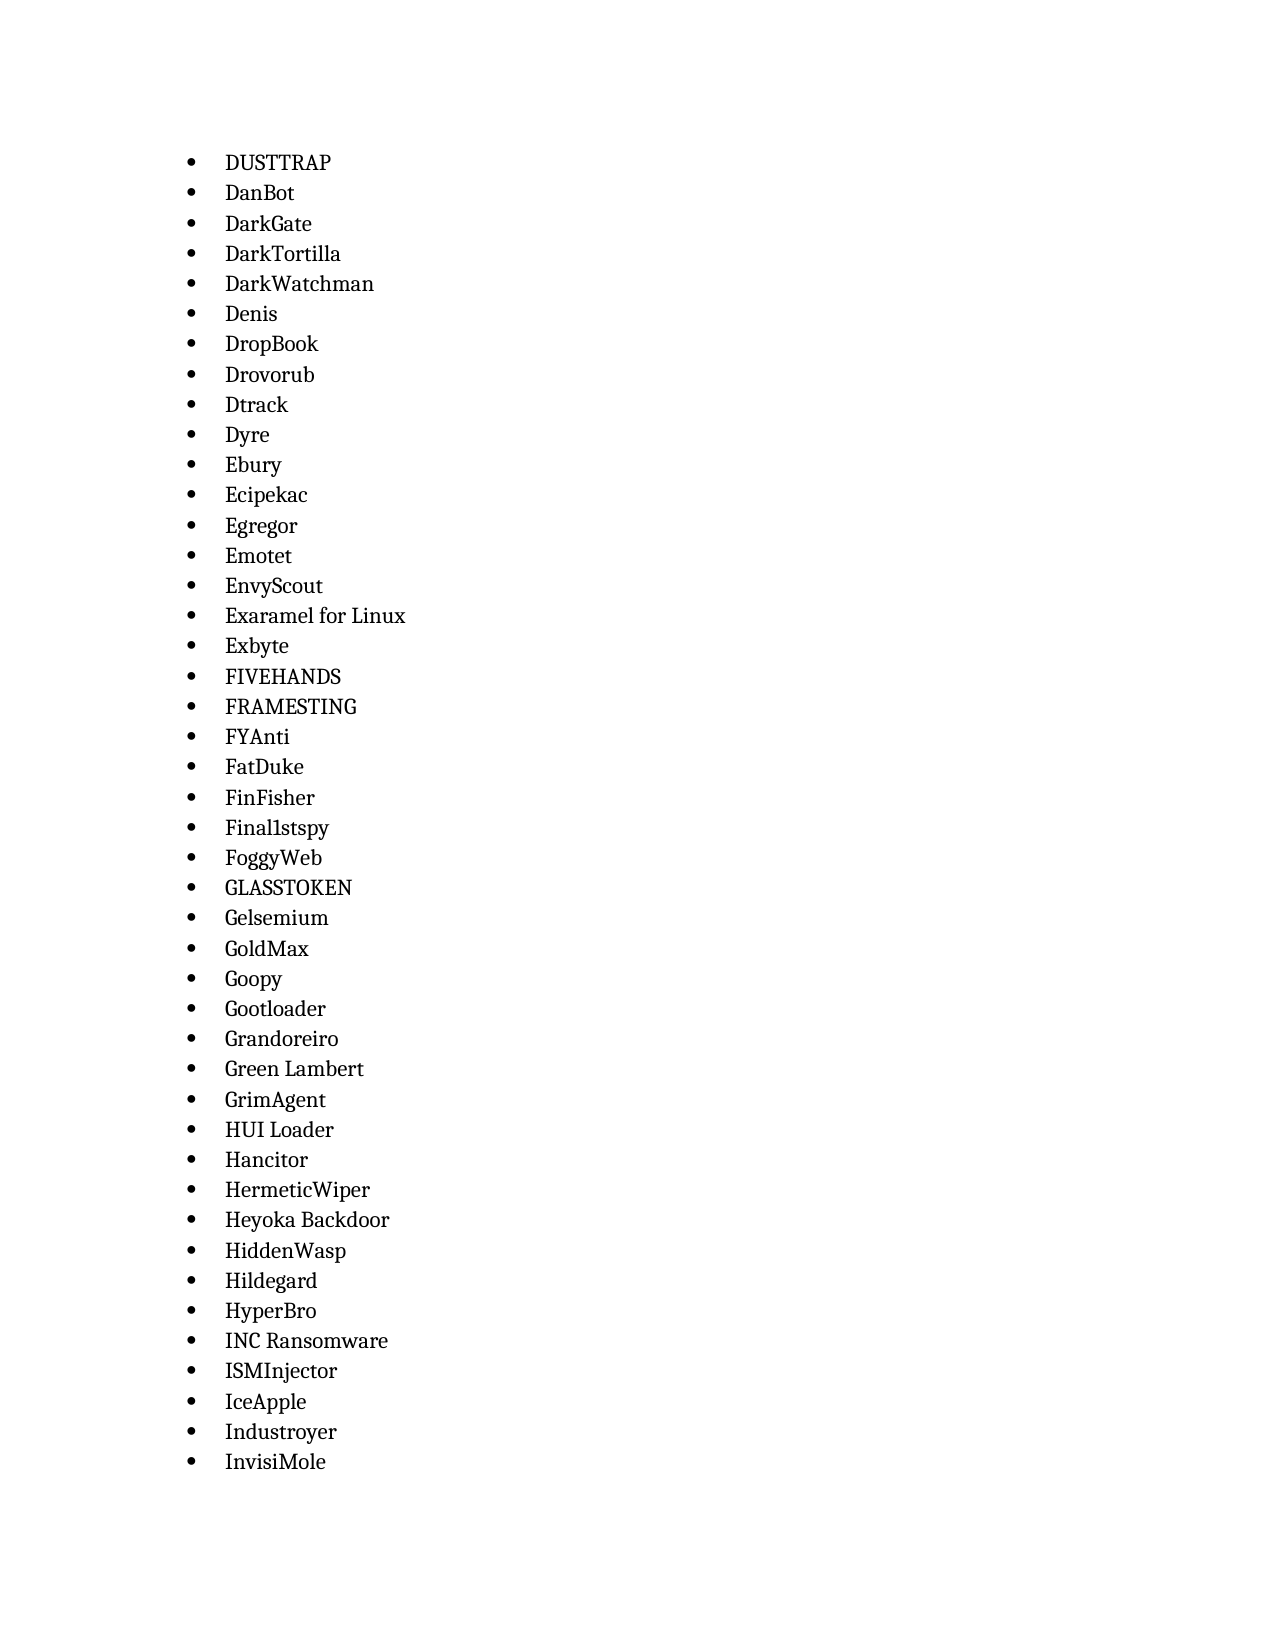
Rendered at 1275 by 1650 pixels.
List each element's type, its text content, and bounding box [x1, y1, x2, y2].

list Emotet [187, 543, 1087, 569]
list Gootloader [187, 996, 1087, 1022]
list Dtrack [187, 392, 1087, 418]
list DarkTortilla [187, 241, 1087, 267]
list EnvyScout [187, 573, 1087, 599]
list GLASSTOKEN [187, 875, 1087, 901]
list Industroyer [187, 1419, 1087, 1445]
list FatDuke [187, 754, 1087, 781]
list Denis [187, 301, 1087, 327]
list Exaramel for Linux [187, 603, 1087, 629]
list FIVEHANDS [187, 663, 1087, 690]
list INC Ransomware [187, 1328, 1087, 1354]
list HermeticWiper [187, 1177, 1087, 1203]
list HyperBro [187, 1298, 1087, 1324]
list GrimAgent [187, 1086, 1087, 1113]
list Ebury [187, 452, 1087, 478]
list DUSTTRAP [187, 150, 1087, 176]
list InvisiMole [187, 1449, 1087, 1475]
list Hildegard [187, 1268, 1087, 1294]
list Exbyte [187, 633, 1087, 660]
list FoggyWeb [187, 845, 1087, 871]
list HiddenWasp [187, 1237, 1087, 1264]
list Heyoka Backdoor [187, 1207, 1087, 1234]
list Drovorub [187, 361, 1087, 388]
list Final1stspy [187, 814, 1087, 841]
list Ecipekac [187, 482, 1087, 509]
list FinFisher [187, 784, 1087, 811]
list Dyre [187, 422, 1087, 448]
list DarkGate [187, 210, 1087, 237]
list Gelsemium [187, 905, 1087, 932]
list DanBot [187, 180, 1087, 207]
list IceApple [187, 1388, 1087, 1415]
list GoldMax [187, 935, 1087, 962]
list Green Lambert [187, 1056, 1087, 1083]
list Goopy [187, 966, 1087, 992]
list DarkWatchman [187, 271, 1087, 297]
list DropBook [187, 331, 1087, 358]
list Hancitor [187, 1147, 1087, 1173]
list HUI Loader [187, 1117, 1087, 1143]
list Grandoreiro [187, 1026, 1087, 1052]
list FRAMESTING [187, 694, 1087, 720]
list FYAnti [187, 724, 1087, 750]
list ISMInjector [187, 1358, 1087, 1385]
list Egregor [187, 512, 1087, 539]
